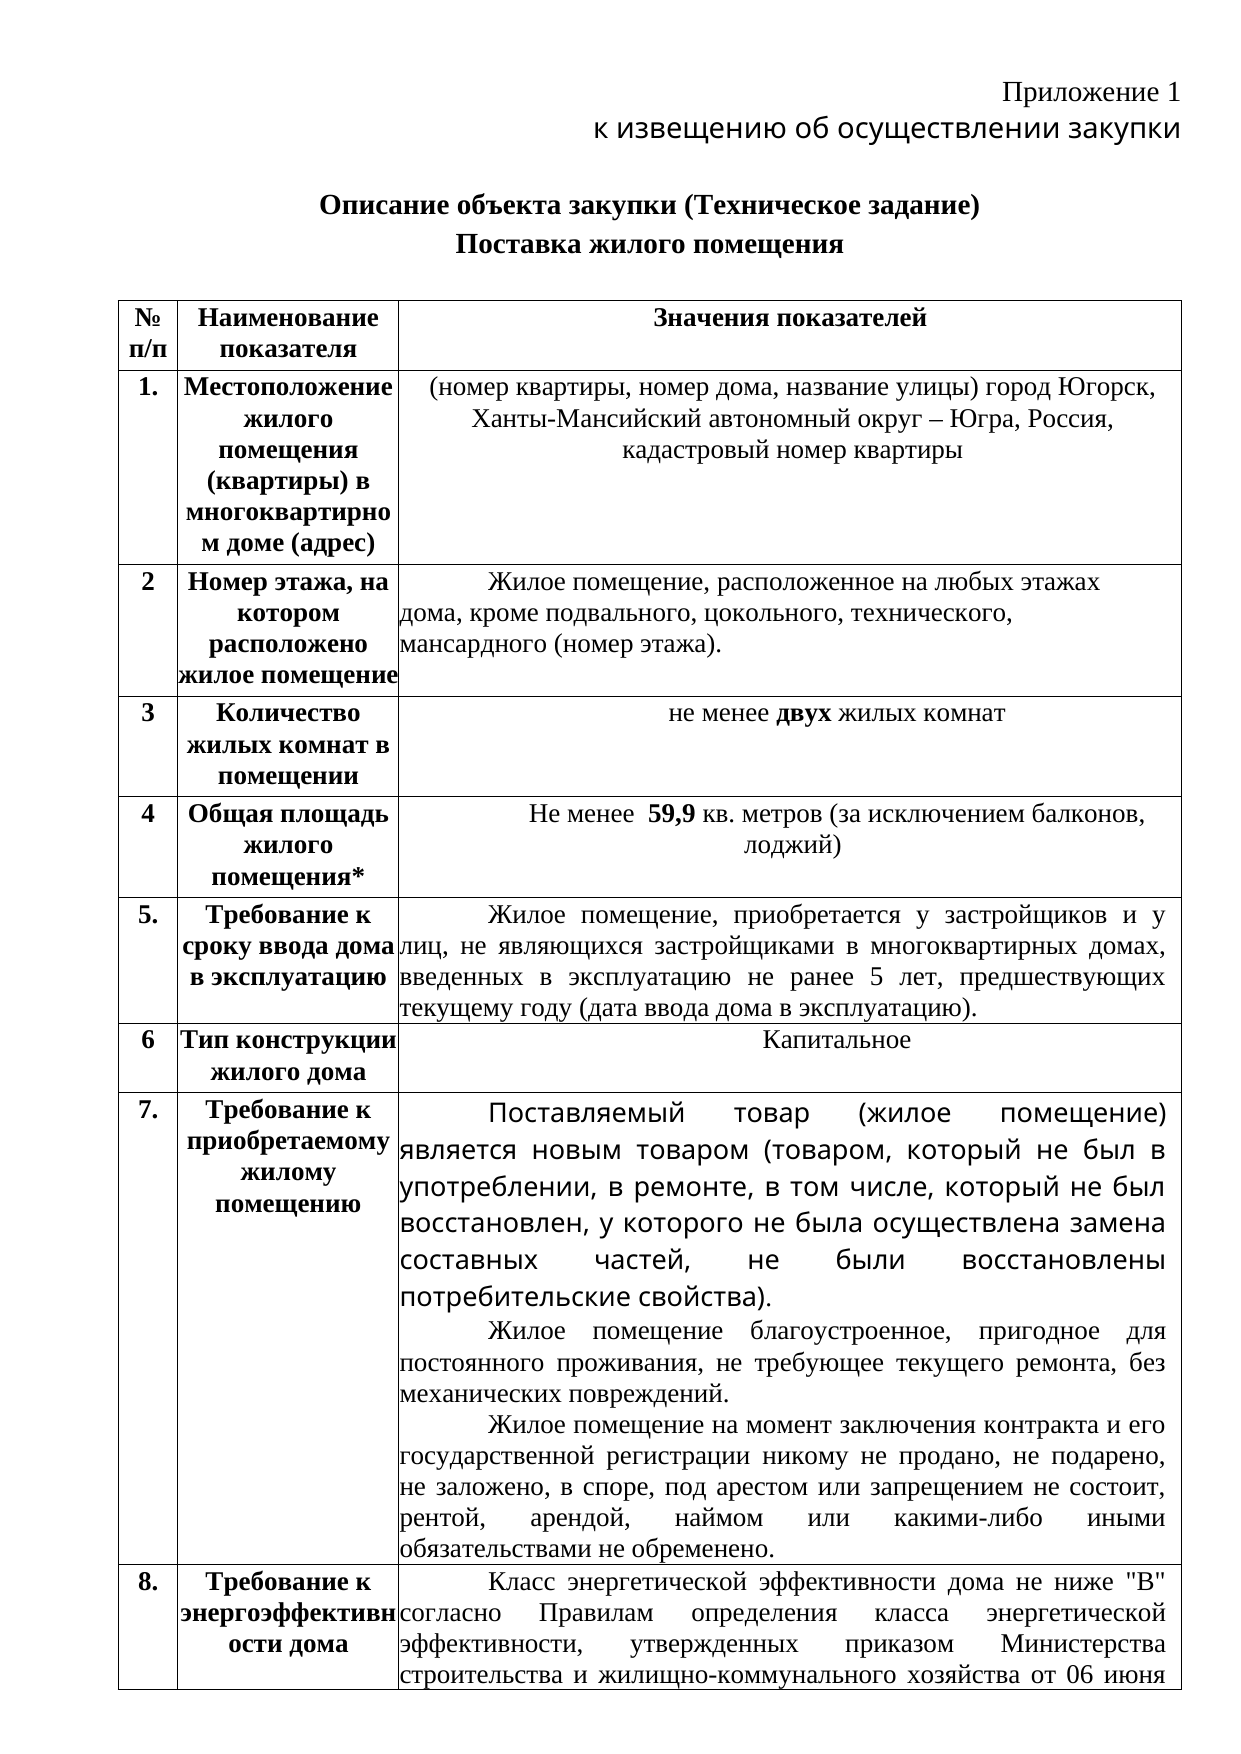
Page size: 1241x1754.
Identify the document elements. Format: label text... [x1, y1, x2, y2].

table_cell 4 [119, 797, 177, 897]
table_cell Местоположение жилого помещения (квартиры) в многоквартирном доме (адрес) [178, 371, 398, 564]
text Поставка жилого помещения [118, 227, 1181, 260]
text Приложение 1 [118, 74, 1181, 107]
table_cell Капитальное [399, 1024, 1181, 1092]
table_header Наименование показателя [178, 301, 398, 369]
table_cell Тип конструкции жилого дома [178, 1024, 398, 1092]
table_cell Поставляемый товар (жилое помещение) является новым товаром (товаром, который не был в употреблении, в ремонте, в том числе, который не был восстановлен, у которого не была осуществлена замена составных частей, не были восстановлены потребительские свойства). Жилое помещение благоустроенное, пригодное для постоянного проживания, не требующее текущего ремонта, без механических повреждений. Жилое помещение на момент заключения контракта и его государственной регистрации никому не продано, не подарено, не заложено, в споре, под арестом или запрещением не состоит, рентой, арендой, наймом или какими-либо иными обязательствами не обременено. [399, 1093, 1181, 1564]
table_cell 2 [119, 565, 177, 696]
text Описание объекта закупки (Техническое задание) [118, 187, 1181, 220]
table_cell 1. [119, 371, 177, 564]
table_header Значения показателей [399, 301, 1181, 369]
table_cell Количество жилых комнат в помещении [178, 697, 398, 796]
table_cell 8. [119, 1565, 177, 1689]
table_cell 5. [119, 898, 177, 1023]
table_cell Требование к сроку ввода дома в эксплуатацию [178, 898, 398, 1023]
table_cell не менее двух жилых комнат [399, 697, 1181, 796]
text к извещению об осуществлении закупки [118, 107, 1181, 147]
table_cell (номер квартиры, номер дома, название улицы) город Югорск, Ханты-Мансийский автономный округ – Югра, Россия, кадастровый номер квартиры [399, 371, 1181, 564]
table_cell Жилое помещение, расположенное на любых этажах дома, кроме подвального, цокольного, технического, мансардного (номер этажа). [399, 565, 1181, 696]
table_cell 6 [119, 1024, 177, 1092]
table_cell Требование к приобретаемому жилому помещению [178, 1093, 398, 1564]
table_cell 3 [119, 697, 177, 796]
table_cell Жилое помещение, приобретается у застройщиков и у лиц, не являющихся застройщиками в многоквартирных домах, введенных в эксплуатацию не ранее 5 лет, предшествующих текущему году (дата ввода дома в эксплуатацию). [399, 898, 1181, 1023]
table_cell 7. [119, 1093, 177, 1564]
table_header № п/п [119, 301, 177, 369]
table_cell Требование к энергоэффективности дома [178, 1565, 398, 1689]
table_cell Общая площадь жилого помещения* [178, 797, 398, 897]
table_cell Номер этажа, на котором расположено жилое помещение [178, 565, 398, 696]
table_cell Не менее 59,9 кв. метров (за исключением балконов, лоджий) [399, 797, 1181, 897]
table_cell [399, 1565, 1181, 1689]
